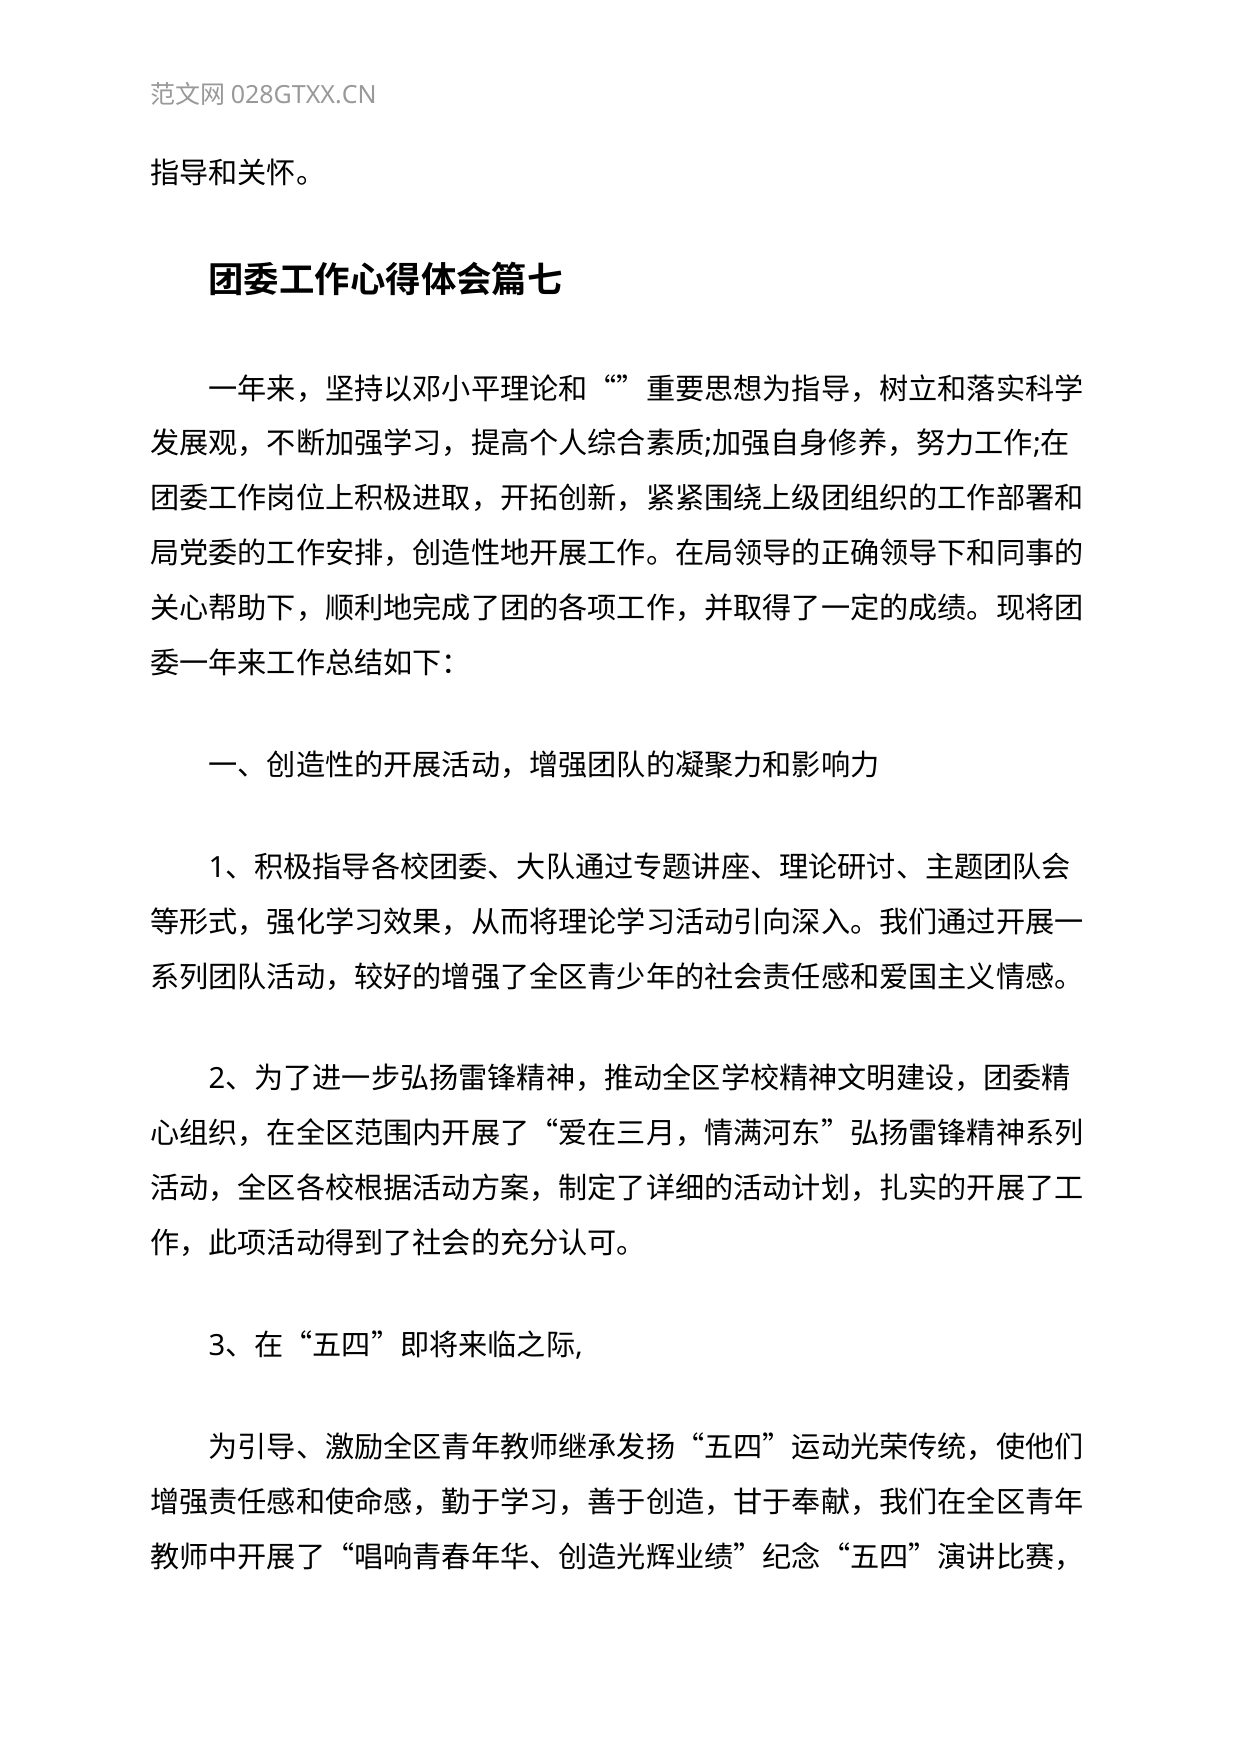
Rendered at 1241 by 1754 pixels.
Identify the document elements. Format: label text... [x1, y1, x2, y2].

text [150, 1423, 1090, 1576]
text 一、创造性的开展活动，增强团队的凝聚力和影响力 [150, 742, 1090, 784]
text 团委工作心得体会篇七 [150, 252, 1090, 303]
text 3、在“五四”即将来临之际, [150, 1322, 1090, 1364]
text 1、积极指导各校团委、大队通过专题讲座、理论研讨、主题团队会等形式，强化学习效果，从而将理论学习活动引向深入。我们通过开展一系列团队活动，较好的增强了全区青少年的社会责任感和爱国主义情感。 [150, 843, 1090, 996]
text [150, 150, 1090, 192]
text 一年来，坚持以邓小平理论和“”重要思想为指导，树立和落实科学发展观，不断加强学习，提高个人综合素质;加强自身修养，努力工作;在团委工作岗位上积极进取，开拓创新，紧紧围绕上级团组织的工作部署和局党委的工作安排，创造性地开展工作。在局领导的正确领导下和同事的关心帮助下，顺利地完成了团的各项工作，并取得了一定的成绩。现将团委一年来工作总结如下： [150, 365, 1090, 682]
text 2、为了进一步弘扬雷锋精神，推动全区学校精神文明建设，团委精心组织，在全区范围内开展了“爱在三月，情满河东”弘扬雷锋精神系列活动，全区各校根据活动方案，制定了详细的活动计划，扎实的开展了工作，此项活动得到了社会的充分认可。 [150, 1055, 1090, 1262]
